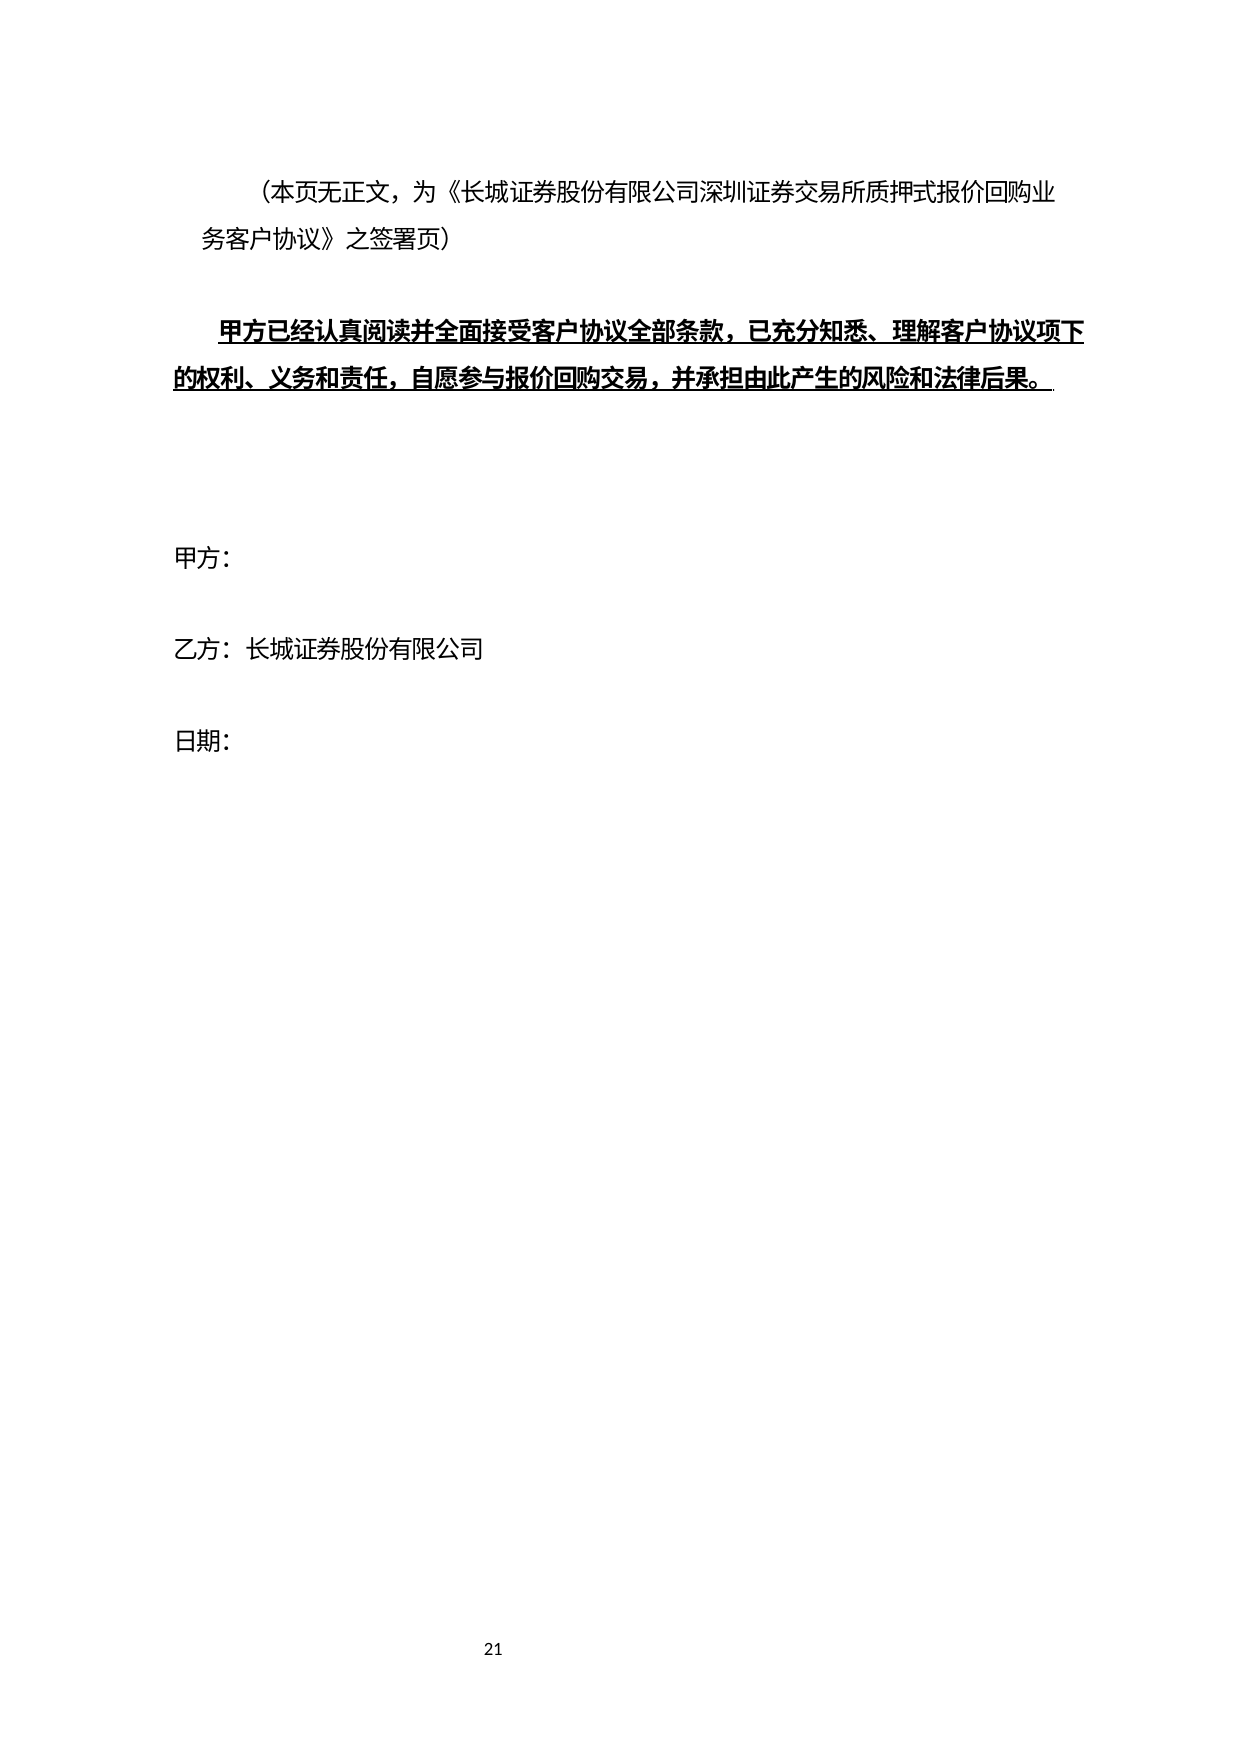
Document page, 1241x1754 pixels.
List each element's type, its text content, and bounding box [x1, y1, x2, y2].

text 甲方已经认真阅读并全面接受客户协议全部条款，已充分知悉、理解客户协议项下的权利、义务和责任，自愿参与报价回购交易，并承担由此产生的风险和法律后果。 [173, 311, 1085, 395]
text 甲方： [173, 538, 1085, 574]
text 乙方：长城证券股份有限公司 [173, 630, 1085, 666]
text （本页无正文，为《长城证券股份有限公司深圳证券交易所质押式报价回购业务客户协议》之签署页） [201, 173, 1079, 256]
text 日期： [173, 721, 1085, 757]
